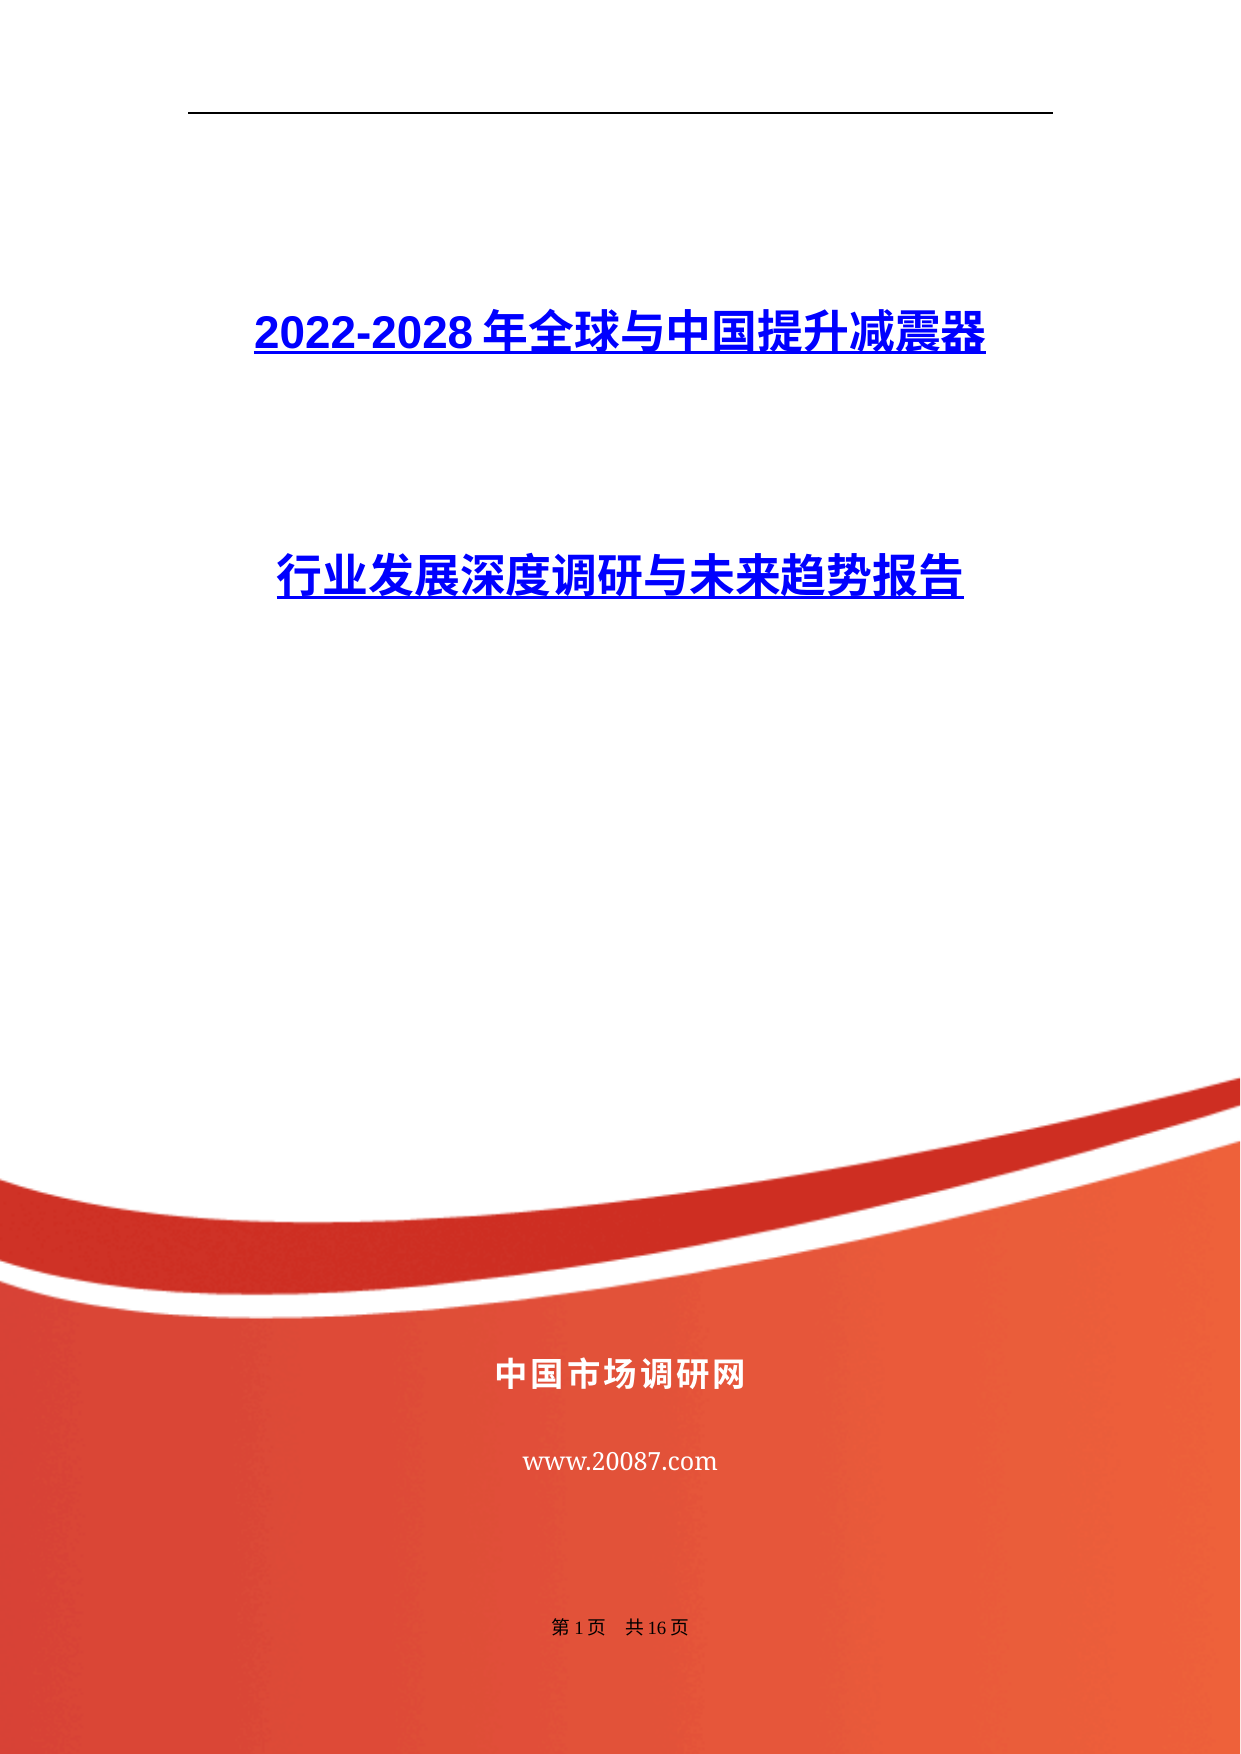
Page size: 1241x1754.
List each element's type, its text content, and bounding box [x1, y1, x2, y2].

picture [0, 1006, 1241, 1754]
table_header 2022-2028年全球与中国提升减震器行业发展深度调研与未来趋势报告 [188, 207, 1053, 773]
subtitle 中国市场调研网 [187, 1339, 1053, 1404]
text www.20087.com [187, 1428, 1053, 1493]
